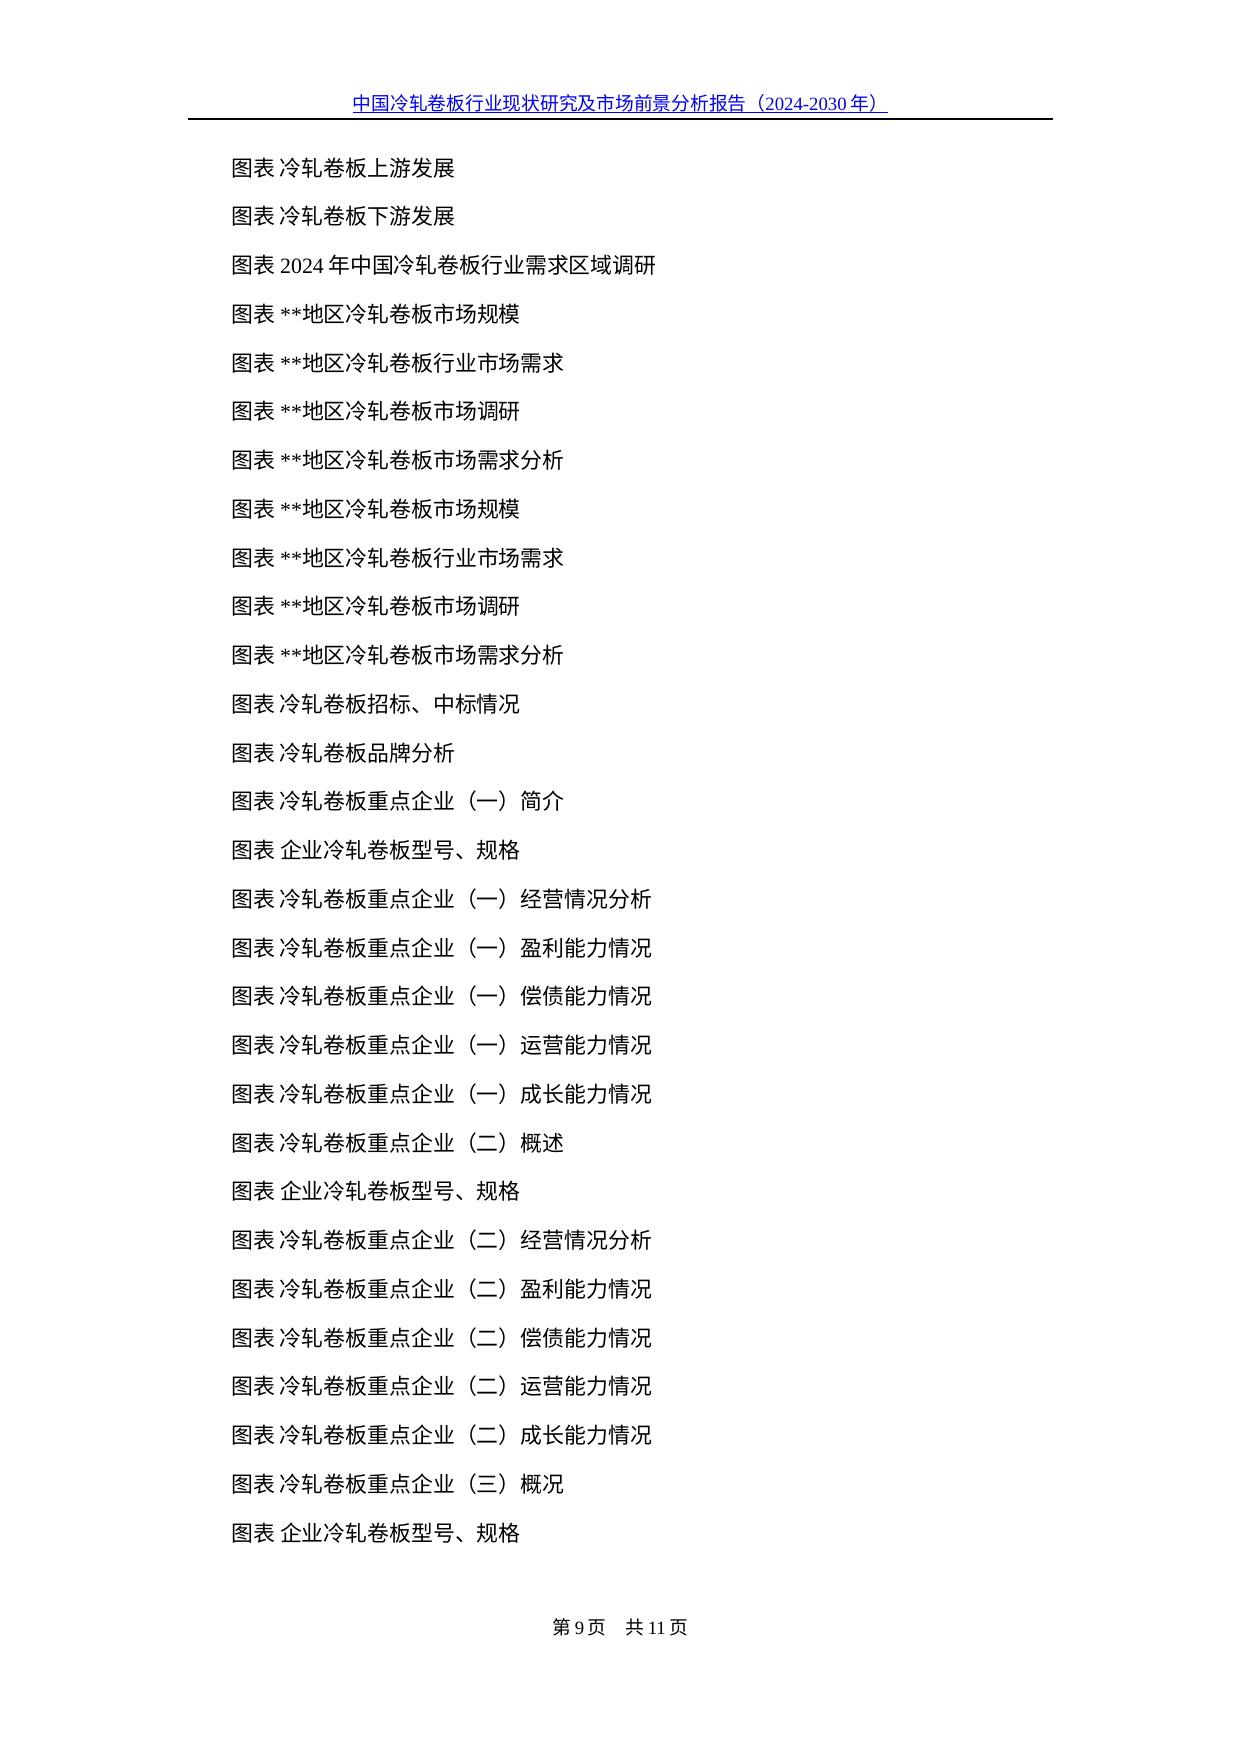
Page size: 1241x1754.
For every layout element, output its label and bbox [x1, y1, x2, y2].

text [187, 150, 1053, 1548]
